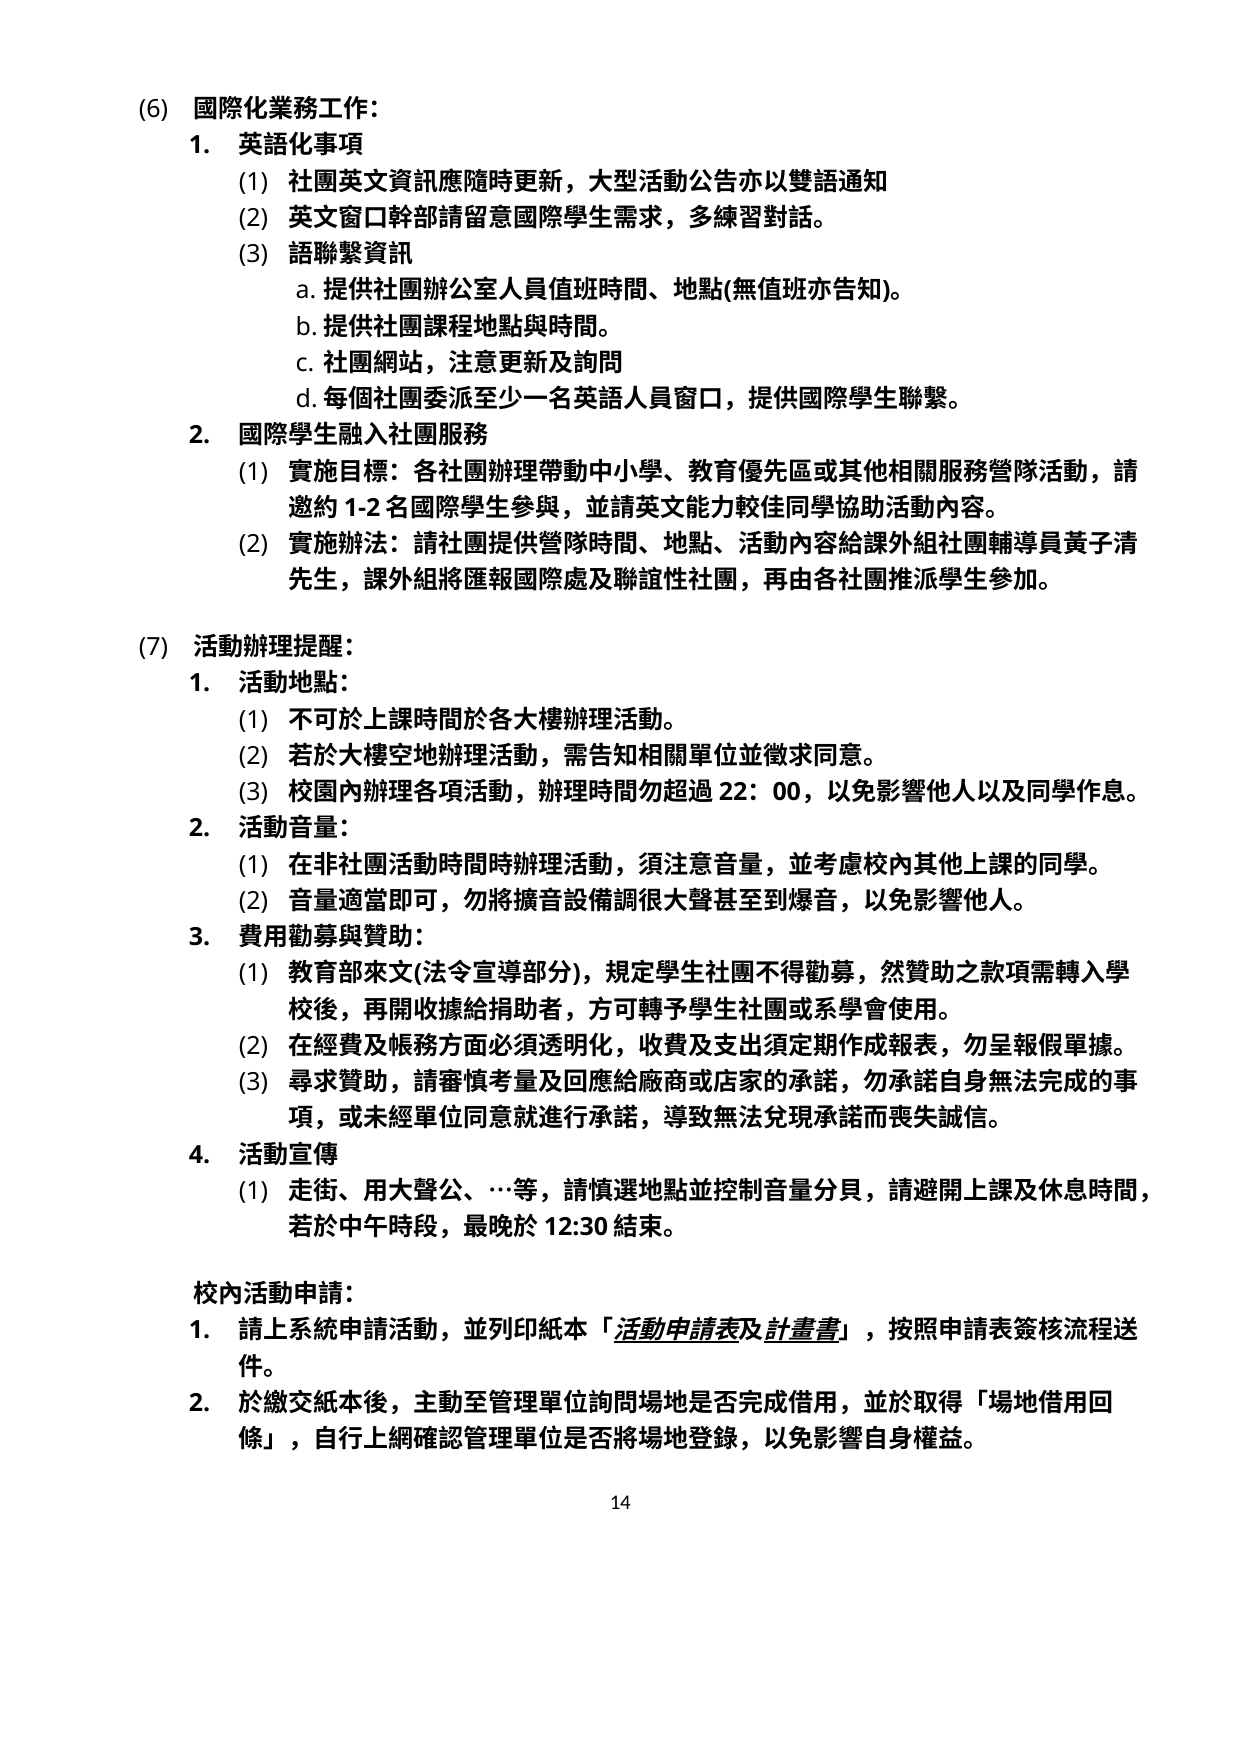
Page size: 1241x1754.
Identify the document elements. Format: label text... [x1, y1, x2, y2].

list 活動地點： [189, 663, 1152, 699]
list 活動辦理提醒： [139, 627, 1152, 663]
list 英語化事項 [189, 125, 1152, 161]
list 活動宣傳 [189, 1134, 1152, 1170]
list 社團英文資訊應隨時更新，大型活動公告亦以雙語通知 [239, 161, 1152, 197]
list 於繳交紙本後，主動至管理單位詢問場地是否完成借用，並於取得「場地借用回條」，自行上網確認管理單位是否將場地登錄，以免影響自身權益。 [189, 1382, 1152, 1455]
list 活動音量： [189, 808, 1152, 844]
list 英文窗口幹部請留意國際學生需求，多練習對話。 [239, 197, 1152, 234]
list 尋求贊助，請審慎考量及回應給廠商或店家的承諾，勿承諾自身無法完成的事項，或未經單位同意就進行承諾，導致無法兌現承諾而喪失誠信。 [239, 1062, 1152, 1134]
list 提供社團辦公室人員值班時間、地點(無值班亦告知)。 [295, 270, 1152, 306]
list 在經費及帳務方面必須透明化，收費及支出須定期作成報表，勿呈報假單據。 [239, 1025, 1152, 1062]
list 不可於上課時間於各大樓辦理活動。 [239, 699, 1152, 735]
list 走街、用大聲公、…等，請慎選地點並控制音量分貝，請避開上課及休息時間，若於中午時段，最晚於12:30結束。 [239, 1170, 1152, 1243]
list 每個社團委派至少一名英語人員窗口，提供國際學生聯繫。 [295, 379, 1152, 415]
list 提供社團課程地點與時間。 [295, 306, 1152, 342]
list 國際化業務工作： [139, 89, 1152, 125]
list 實施目標：各社團辦理帶動中小學、教育優先區或其他相關服務營隊活動，請邀約1-2名國際學生參與，並請英文能力較佳同學協助活動內容。 [239, 451, 1152, 524]
list 在非社團活動時間時辦理活動，須注意音量，並考慮校內其他上課的同學。 [239, 844, 1152, 880]
list 費用勸募與贊助： [189, 917, 1152, 953]
list 國際學生融入社團服務 [189, 415, 1152, 451]
list 實施辦法：請社團提供營隊時間、地點、活動內容給課外組社團輔導員黃子清先生，課外組將匯報國際處及聯誼性社團，再由各社團推派學生參加。 [239, 524, 1152, 596]
list 語聯繫資訊 [239, 234, 1152, 270]
list 若於大樓空地辦理活動，需告知相關單位並徵求同意。 [239, 735, 1152, 772]
list 教育部來文(法令宣導部分)，規定學生社團不得勸募，然贊助之款項需轉入學校後，再開收據給捐助者，方可轉予學生社團或系學會使用。 [239, 953, 1152, 1025]
text 校內活動申請： [193, 1273, 1152, 1310]
list 音量適當即可，勿將擴音設備調很大聲甚至到爆音，以免影響他人。 [239, 880, 1152, 917]
list 社團網站，注意更新及詢問 [295, 342, 1152, 379]
list 校園內辦理各項活動，辦理時間勿超過22：00，以免影響他人以及同學作息。 [239, 772, 1152, 808]
list 請上系統申請活動，並列印紙本「活動申請表及計畫書」，按照申請表簽核流程送件。 [189, 1310, 1152, 1382]
